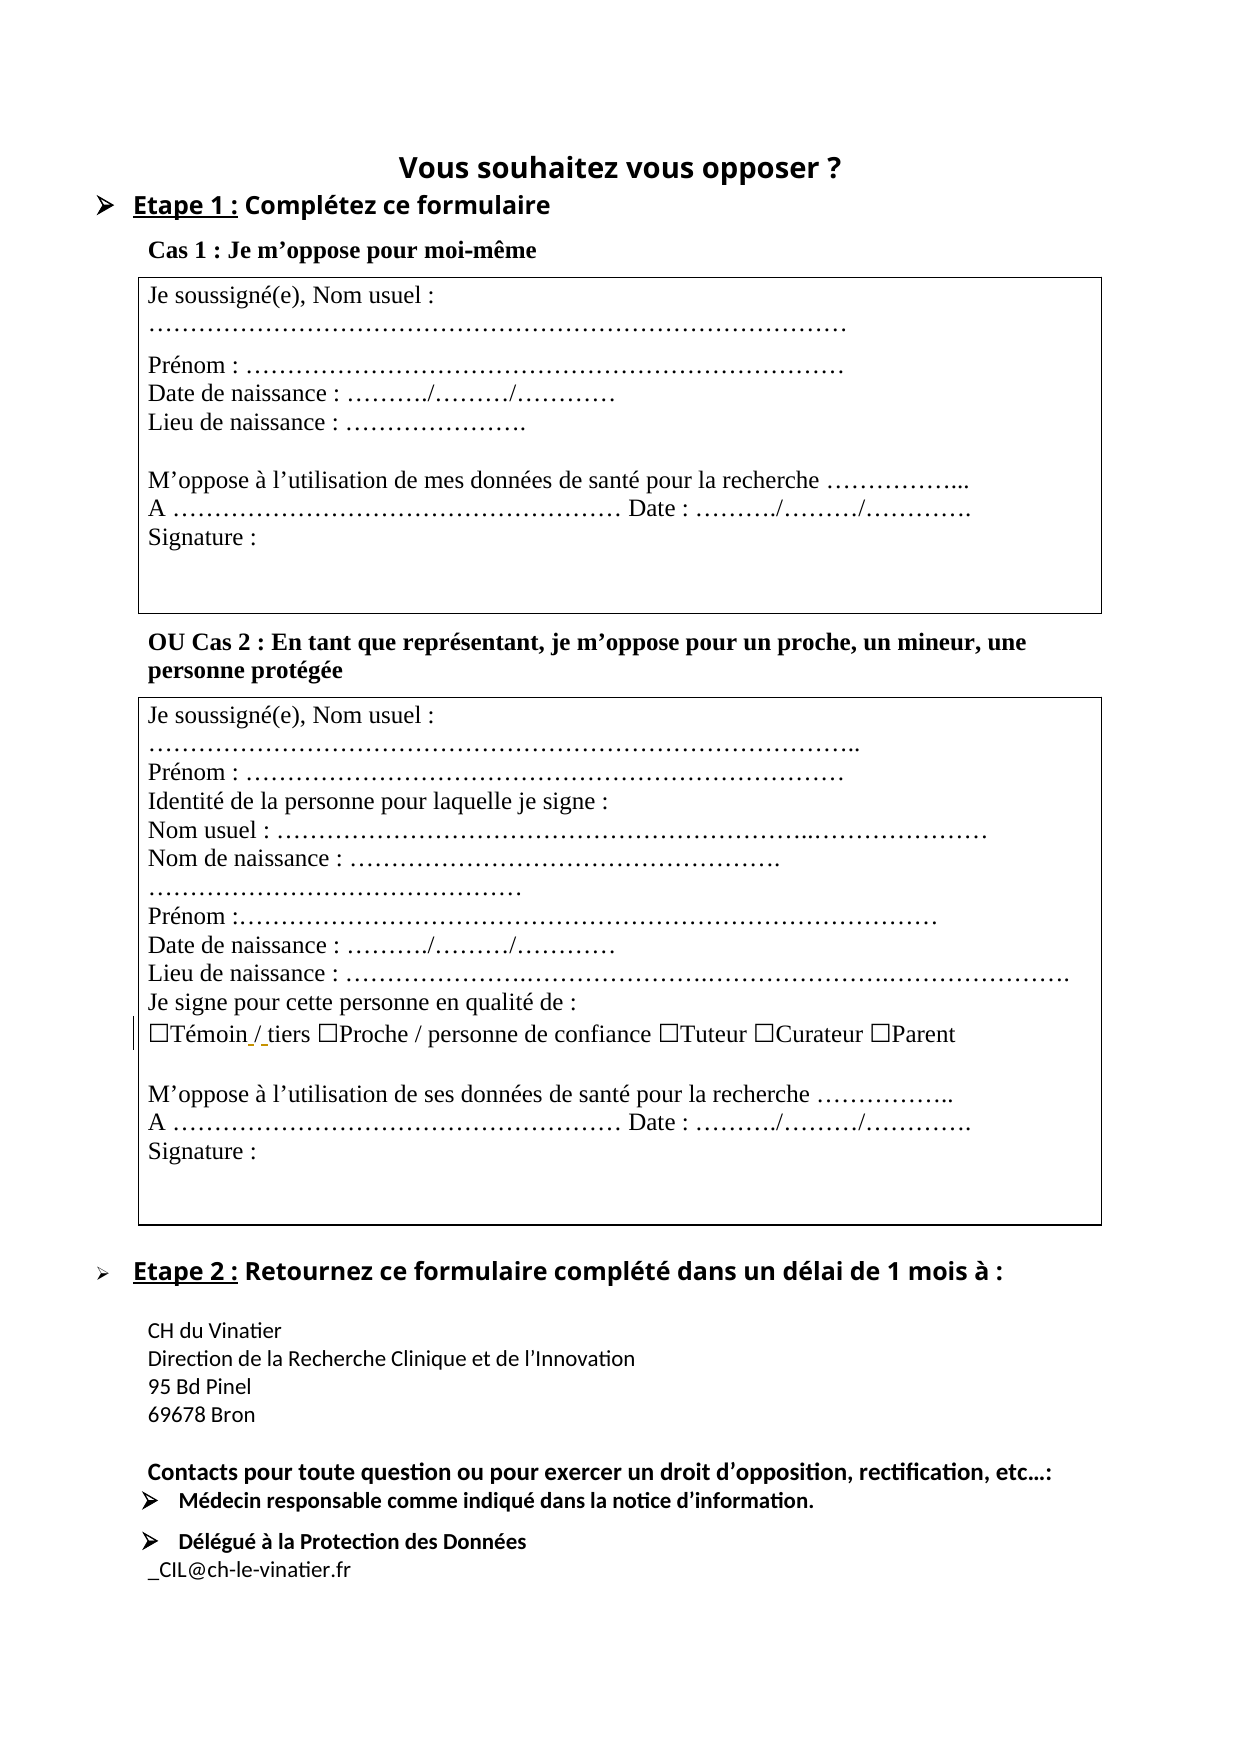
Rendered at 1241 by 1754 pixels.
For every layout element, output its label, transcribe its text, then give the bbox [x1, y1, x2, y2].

text A ……………………………………………… Date : ………./………/…………. [148, 493, 1093, 522]
text M’oppose à l’utilisation de mes données de santé pour la recherche ……………... [148, 465, 1093, 493]
text Prénom :………………………………………………………………………… [148, 901, 1093, 930]
text A ……………………………………………… Date : ………./………/…………. [148, 1107, 1093, 1136]
text Prénom : ……………………………………………………………… [139, 347, 1101, 378]
text Direction de la Recherche Clinique et de l’Innovation [148, 1344, 1093, 1372]
text Date de naissance : ………./………/………… [148, 930, 1093, 958]
text Je soussigné(e), Nom usuel : ………………………………………………………………………….. [139, 698, 1101, 757]
text Je soussigné(e), Nom usuel : ………………………………………………………………………… [139, 278, 1101, 337]
text Contacts pour toute question ou pour exercer un droit d’opposition, rectification, etc…: [148, 1456, 1093, 1486]
text 95 Bd Pinel [148, 1372, 1093, 1400]
text CH du Vinatier [148, 1316, 1093, 1344]
text Cas 1 : Je m’oppose pour moi‐même [148, 234, 1093, 264]
text Je signe pour cette personne en qualité de : [148, 987, 1093, 1016]
text Prénom : ……………………………………………………………… [148, 757, 1093, 786]
text ☐Témoin/tiers ☐Proche / personne de confiance ☐Tuteur ☐Curateur ☐Parent [148, 1016, 1093, 1050]
list Etape 1 : Complétez ce formulaire [95, 187, 1093, 221]
text OU Cas 2 : En tant que représentant, je m’oppose pour un proche, un mineur, une personne protégée [148, 627, 1093, 684]
text Lieu de naissance : …………………. [148, 407, 1093, 436]
text Signature : [148, 522, 1093, 551]
list Etape 2 : Retournez ce formulaire complété dans un délai de 1 mois à : [95, 1254, 1093, 1288]
text Identité de la personne pour laquelle je signe : [148, 786, 1093, 815]
text Nom de naissance : …………………………………………….……………………………………… [148, 843, 1093, 901]
text Signature : [148, 1136, 1093, 1165]
text Nom usuel : ………………………………………………………..………………… [148, 815, 1093, 843]
list Médecin responsable comme indiqué dans la notice d’information. [141, 1486, 1093, 1514]
text Lieu de naissance : ………………….………………….………………….…………………. [148, 958, 1093, 987]
text Date de naissance : ………./………/………… [148, 378, 1093, 407]
text 69678 Bron [148, 1400, 1093, 1428]
text M’oppose à l’utilisation de ses données de santé pour la recherche …………….. [148, 1079, 1093, 1107]
list Délégué à la Protection des Données [141, 1527, 1093, 1555]
text _CIL@ch-le-vinatier.fr [148, 1555, 1093, 1583]
text Vous souhaitez vous opposer ? [148, 148, 1093, 187]
